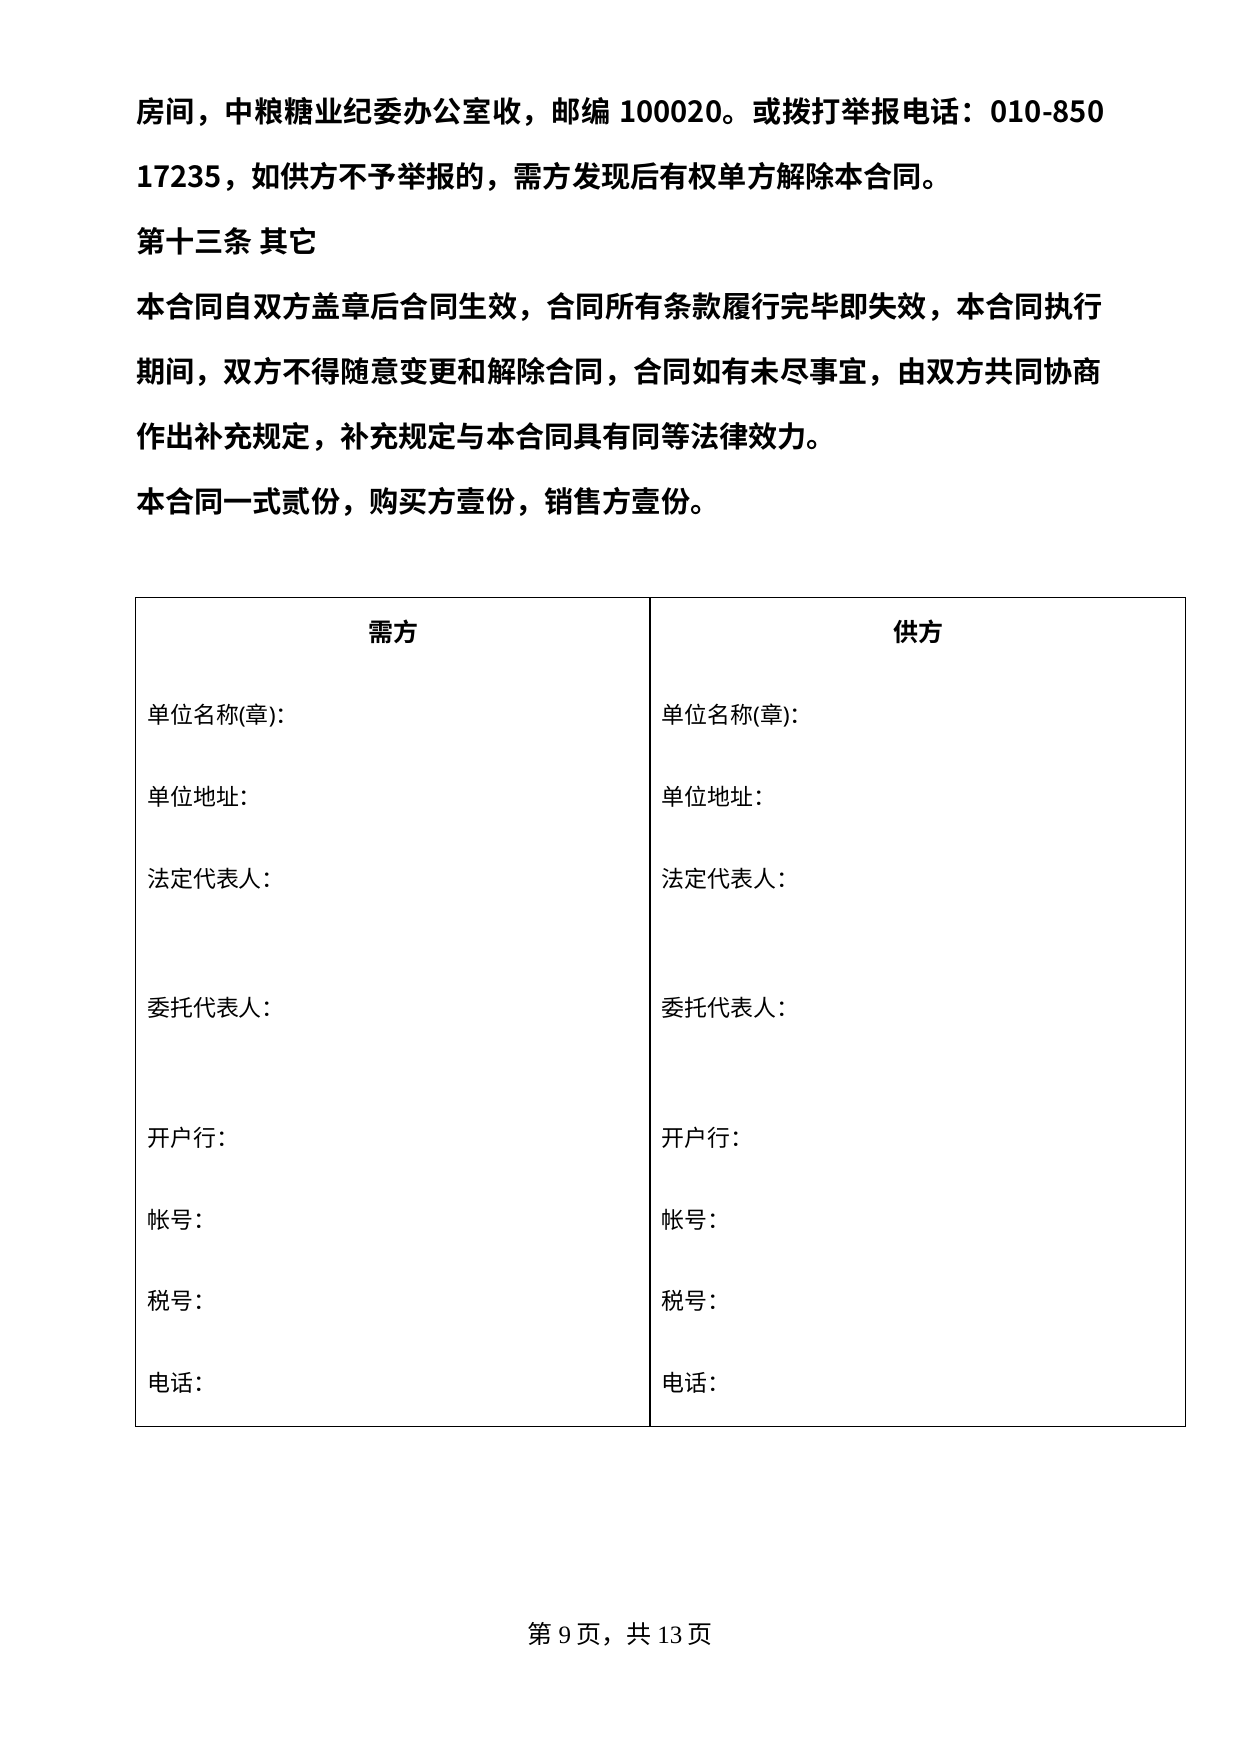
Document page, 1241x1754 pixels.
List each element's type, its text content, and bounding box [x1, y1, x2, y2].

table_header 需方 单位名称(章)： 单位地址： 法定代表人： 委托代表人： 开户行： 帐号： 税号： 电话： [136, 598, 649, 1426]
text 本合同一式贰份，购买方壹份，销售方壹份。 [136, 467, 1104, 532]
text 本合同自双方盖章后合同生效，合同所有条款履行完毕即失效，本合同执行期间，双方不得随意变更和解除合同，合同如有未尽事宜，由双方共同协商作出补充规定，补充规定与本合同具有同等法律效力。 [136, 272, 1104, 467]
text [136, 77, 1104, 207]
text 第十三条 其它 [136, 207, 1104, 272]
table_header 供方 单位名称(章)： 单位地址： 法定代表人： 委托代表人： 开户行： 帐号： 税号： 电话： [651, 598, 1185, 1426]
